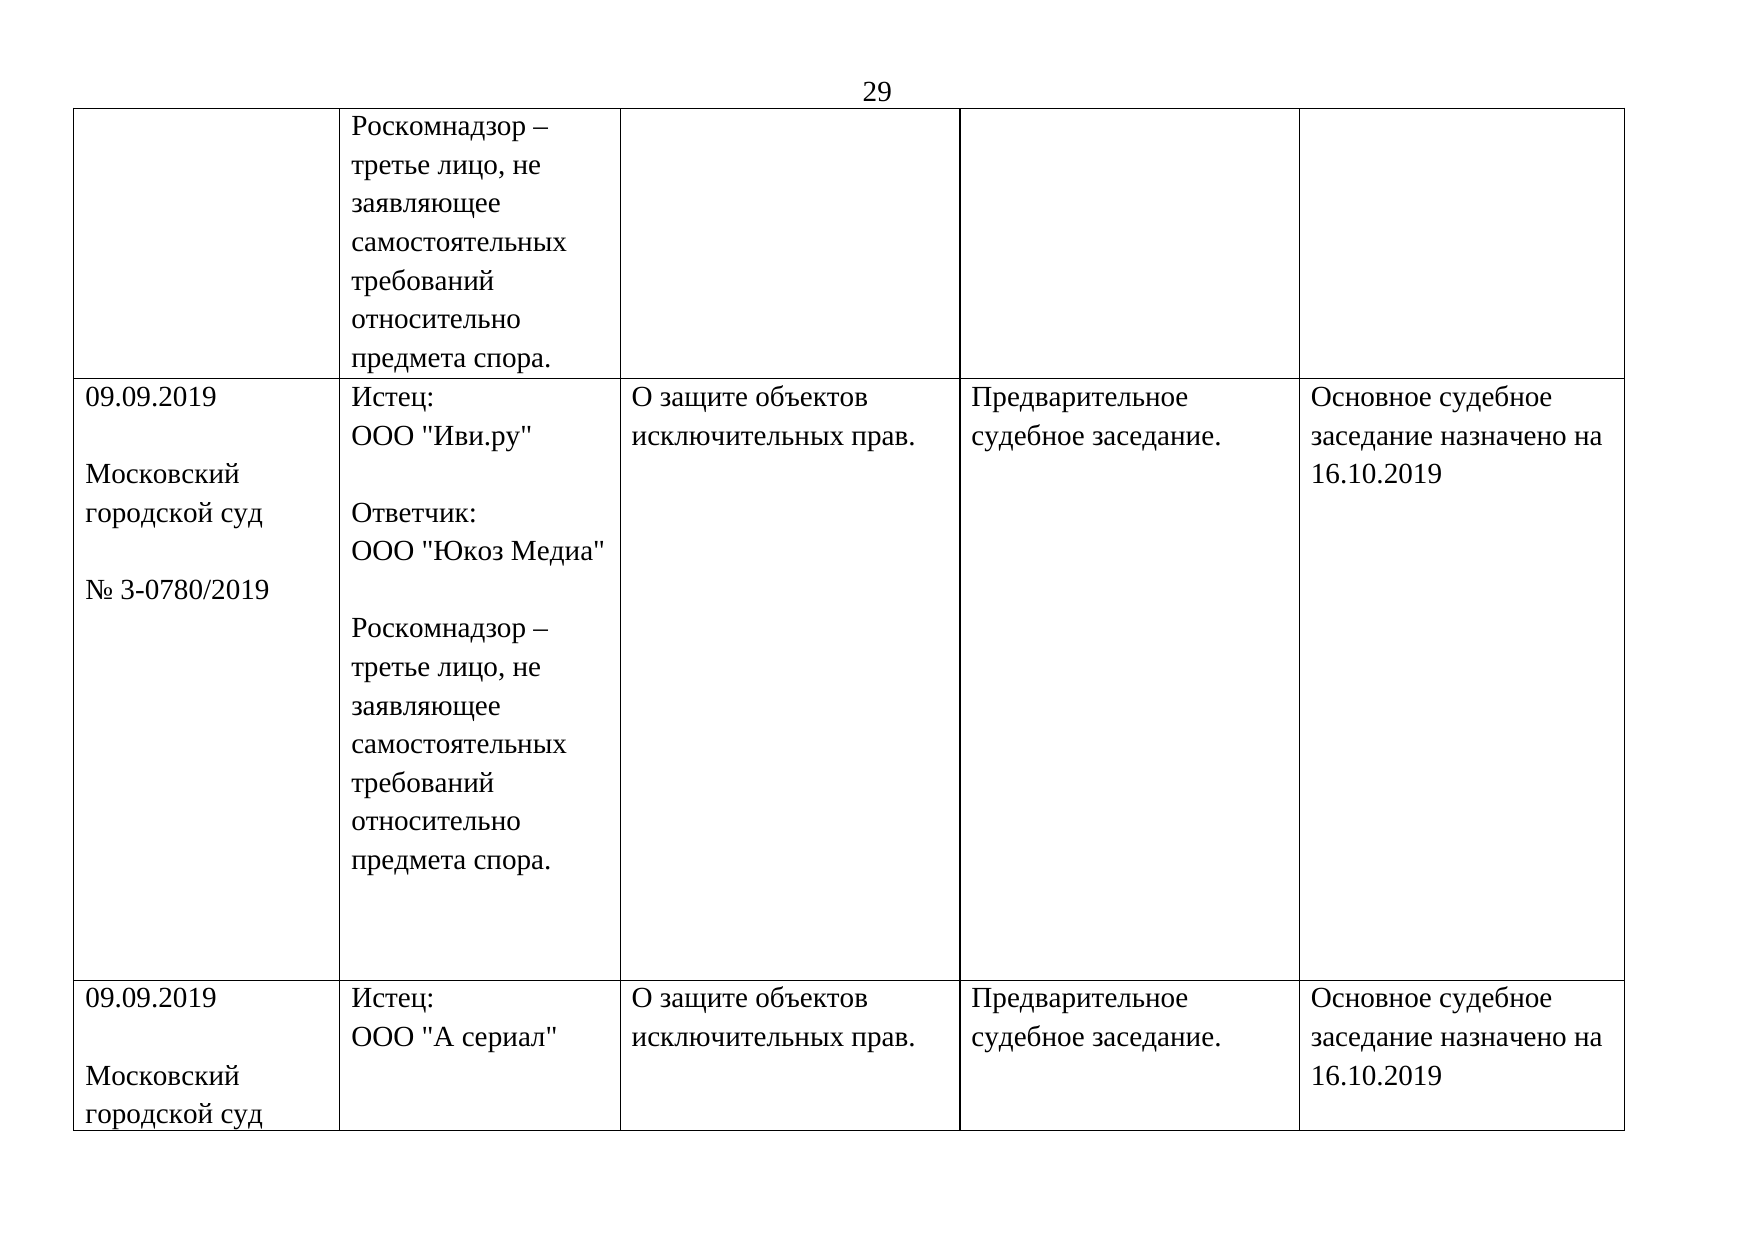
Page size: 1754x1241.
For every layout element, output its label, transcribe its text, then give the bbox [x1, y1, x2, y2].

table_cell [621, 981, 959, 1130]
table_cell Основное судебное заседание назначено на 16.10.2019 [1300, 379, 1624, 979]
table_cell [961, 981, 1299, 1130]
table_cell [74, 109, 339, 378]
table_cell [621, 109, 959, 378]
table_cell Истец: ООО "Иви.ру" Ответчик: ООО "Юкоз Медиа" Роскомнадзор – третье лицо, не заявляющее самостоятельных требований относительно предмета спора. [340, 379, 620, 979]
table_cell Предварительное судебное заседание. [961, 379, 1299, 979]
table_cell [74, 981, 339, 1130]
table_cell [1300, 109, 1624, 378]
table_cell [961, 109, 1299, 378]
table_cell 09.09.2019 Московский городской суд № 3-0780/2019 [74, 379, 339, 979]
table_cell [1300, 981, 1624, 1130]
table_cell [340, 109, 620, 378]
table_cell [340, 981, 620, 1130]
table_cell О защите объектов исключительных прав. [621, 379, 959, 979]
